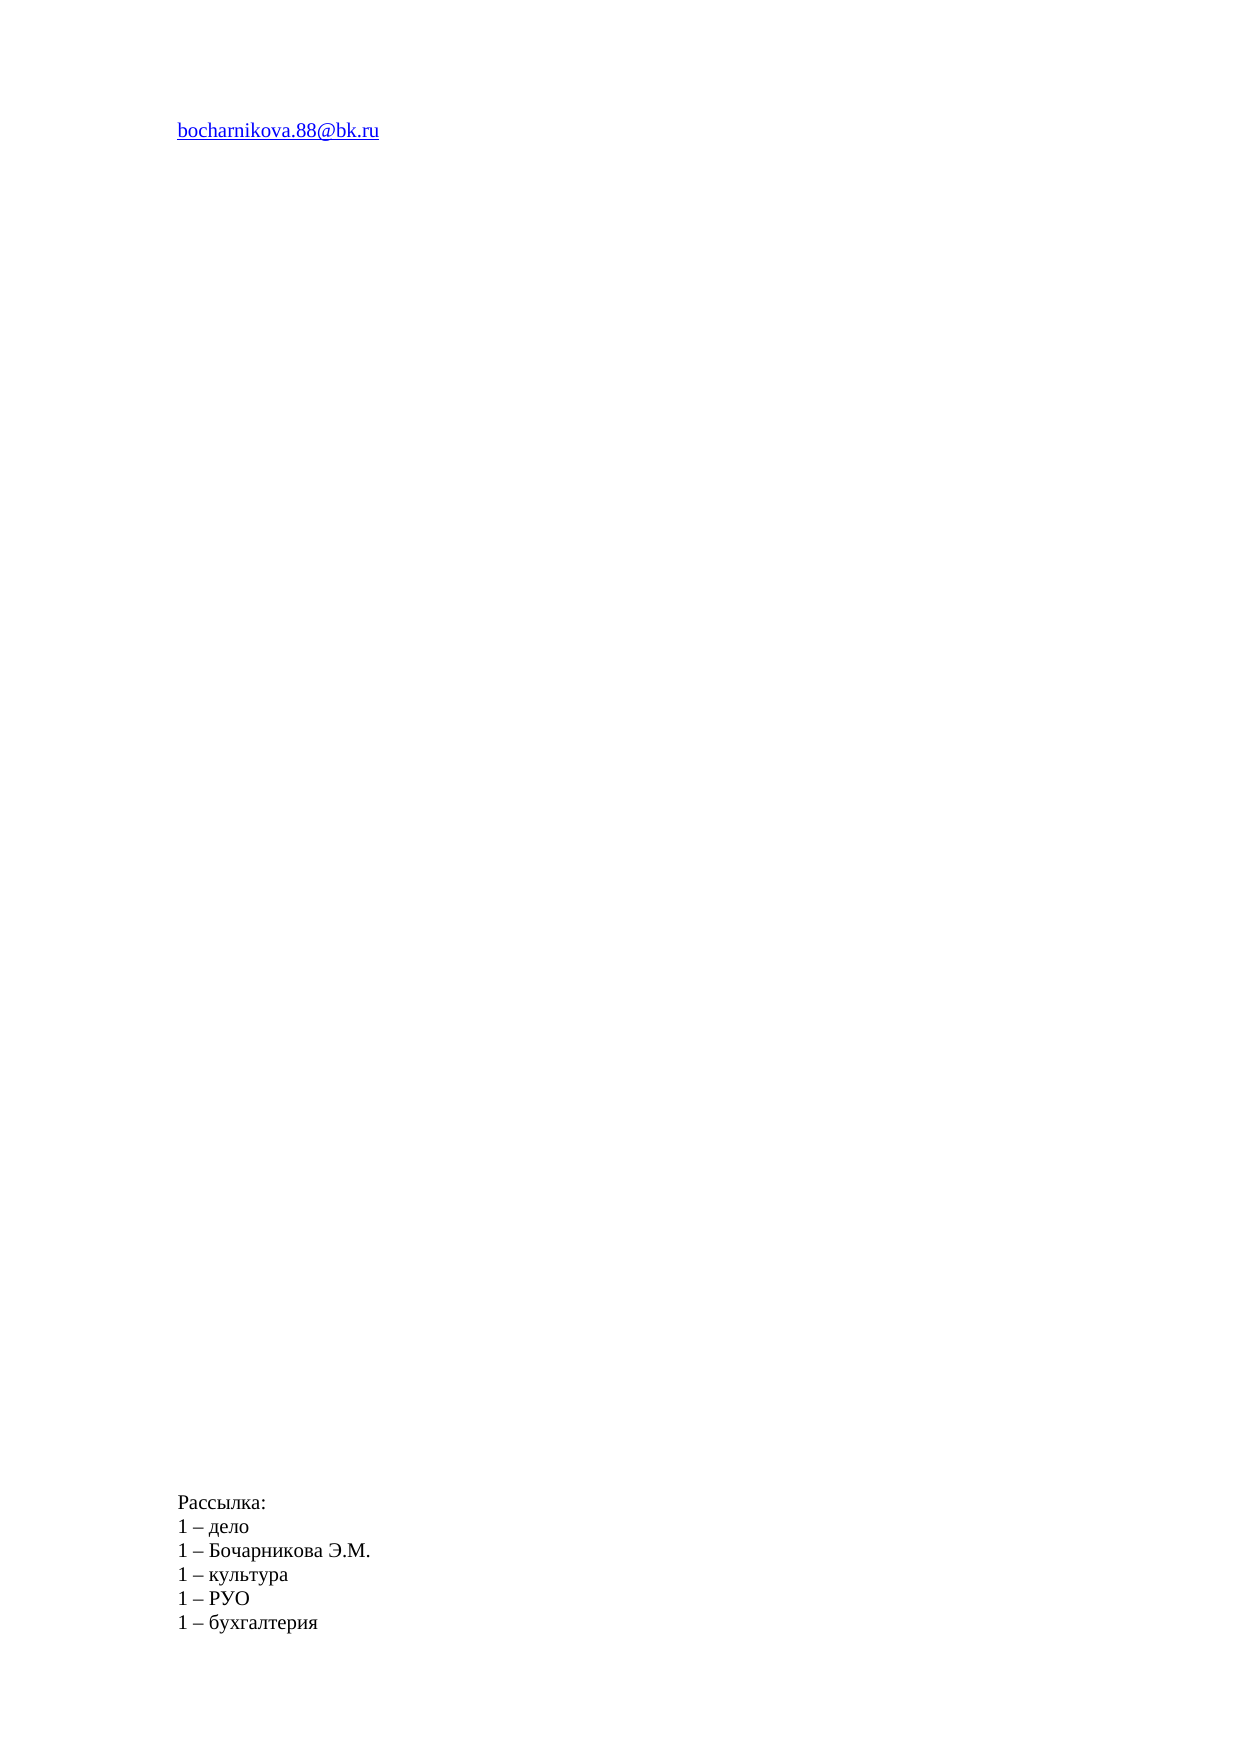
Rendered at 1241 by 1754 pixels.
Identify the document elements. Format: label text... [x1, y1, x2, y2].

text Рассылка: [177, 1490, 1181, 1514]
text bocharnikova.88@bk.ru [177, 118, 1181, 142]
text 1 – бухгалтерия [177, 1610, 1181, 1634]
text 1 – РУО [177, 1586, 1181, 1610]
text 1 – культура [177, 1562, 1181, 1586]
text 1 – Бочарникова Э.М. [177, 1538, 1181, 1562]
text 1 – дело [177, 1514, 1181, 1538]
